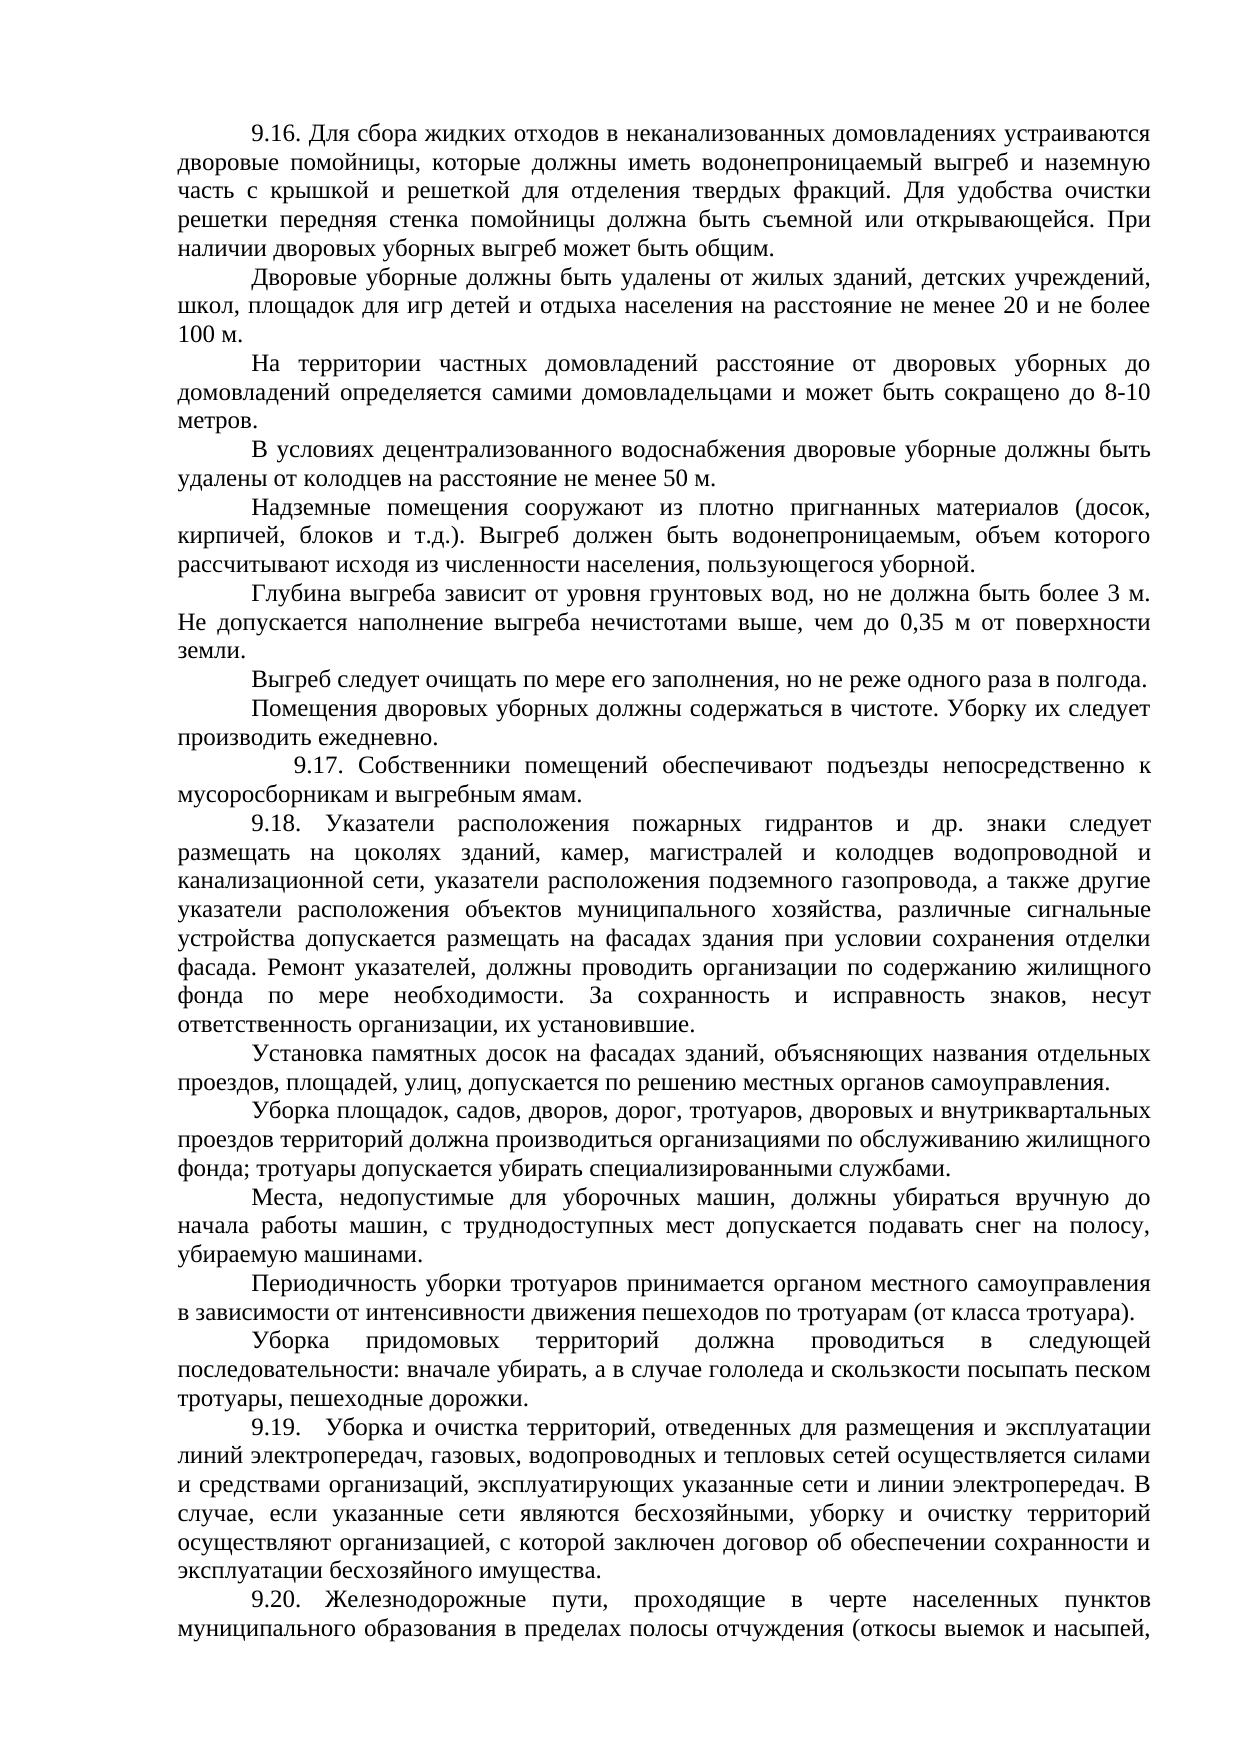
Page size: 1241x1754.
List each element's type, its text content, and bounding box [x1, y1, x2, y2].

text Дворовые уборные должны быть удалены от жилых зданий, детских учреждений, школ, площадок для игр детей и отдыха населения на расстояние не менее 20 и не более 100 м. [177, 262, 1152, 348]
text Места, недопустимые для уборочных машин, должны убираться вручную до начала работы машин, с труднодоступных мест допускается подавать снег на полосу, убираемую машинами. [177, 1182, 1152, 1268]
list Указатели расположения пожарных гидрантов и др. знаки следует размещать на цоколях зданий, камер, магистралей и колодцев водопроводной и канализационной сети, указатели расположения подземного газопровода, а также другие указатели расположения объектов муниципального хозяйства, различные сигнальные устройства допускается размещать на фасадах здания при условии сохранения отделки фасада. Ремонт указателей, должны проводить организации по содержанию жилищного фонда по мере необходимости. За сохранность и исправность знаков, несут ответственность организации, их установившие. [177, 808, 1152, 1038]
text Уборка площадок, садов, дворов, дорог, тротуаров, дворовых и внутриквартальных проездов территорий должна производиться организациями по обслуживанию жилищного фонда; тротуары допускается убирать специализированными службами. [177, 1096, 1152, 1182]
text Установка памятных досок на фасадах зданий, объясняющих названия отдельных проездов, площадей, улиц, допускается по решению местных органов самоуправления. [177, 1038, 1152, 1096]
text Периодичность уборки тротуаров принимается органом местного самоуправления в зависимости от интенсивности движения пешеходов по тротуарам (от класса тротуара). [177, 1268, 1152, 1326]
list Уборка и очистка территорий, отведенных для размещения и эксплуатации линий электропередач, газовых, водопроводных и тепловых сетей осуществляется силами и средствами организаций, эксплуатирующих указанные сети и линии электропередач. В случае, если указанные сети являются бесхозяйными, уборку и очистку территорий осуществляют организацией, с которой заключен договор об обеспечении сохранности и эксплуатации бесхозяйного имущества. [177, 1412, 1152, 1584]
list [177, 1584, 1152, 1642]
text На территории частных домовладений расстояние от дворовых уборных до домовладений определяется самими домовладельцами и может быть сокращено до 8-10 метров. [177, 348, 1152, 434]
text 9.16. Для сбора жидких отходов в неканализованных домовладениях устраиваются дворовые помойницы, которые должны иметь водонепроницаемый выгреб и наземную часть с крышкой и решеткой для отделения твердых фракций. Для удобства очистки решетки передняя стенка помойницы должна быть съемной или открывающейся. При наличии дворовых уборных выгреб может быть общим. [177, 118, 1152, 262]
text Надземные помещения сооружают из плотно пригнанных материалов (досок, кирпичей, блоков и т.д.). Выгреб должен быть водонепроницаемым, объем которого рассчитывают исходя из численности населения, пользующегося уборной. [177, 492, 1152, 578]
text Помещения дворовых уборных должны содержаться в чистоте. Уборку их следует производить ежедневно. [177, 693, 1152, 751]
text В условиях децентрализованного водоснабжения дворовые уборные должны быть удалены от колодцев на расстояние не менее 50 м. [177, 434, 1152, 492]
text Выгреб следует очищать по мере его заполнения, но не реже одного раза в полгода. [177, 664, 1152, 693]
text Глубина выгреба зависит от уровня грунтовых вод, но не должна быть более 3 м. Не допускается наполнение выгреба нечистотами выше, чем до 0,35 м от поверхности земли. [177, 578, 1152, 664]
text 9.17. Собственники помещений обеспечивают подъезды непосредственно к мусоросборникам и выгребным ямам. [177, 751, 1152, 808]
text Уборка придомовых территорий должна проводиться в следующей последовательности: вначале убирать, а в случае гололеда и скользкости посыпать песком тротуары, пешеходные дорожки. [177, 1326, 1152, 1412]
